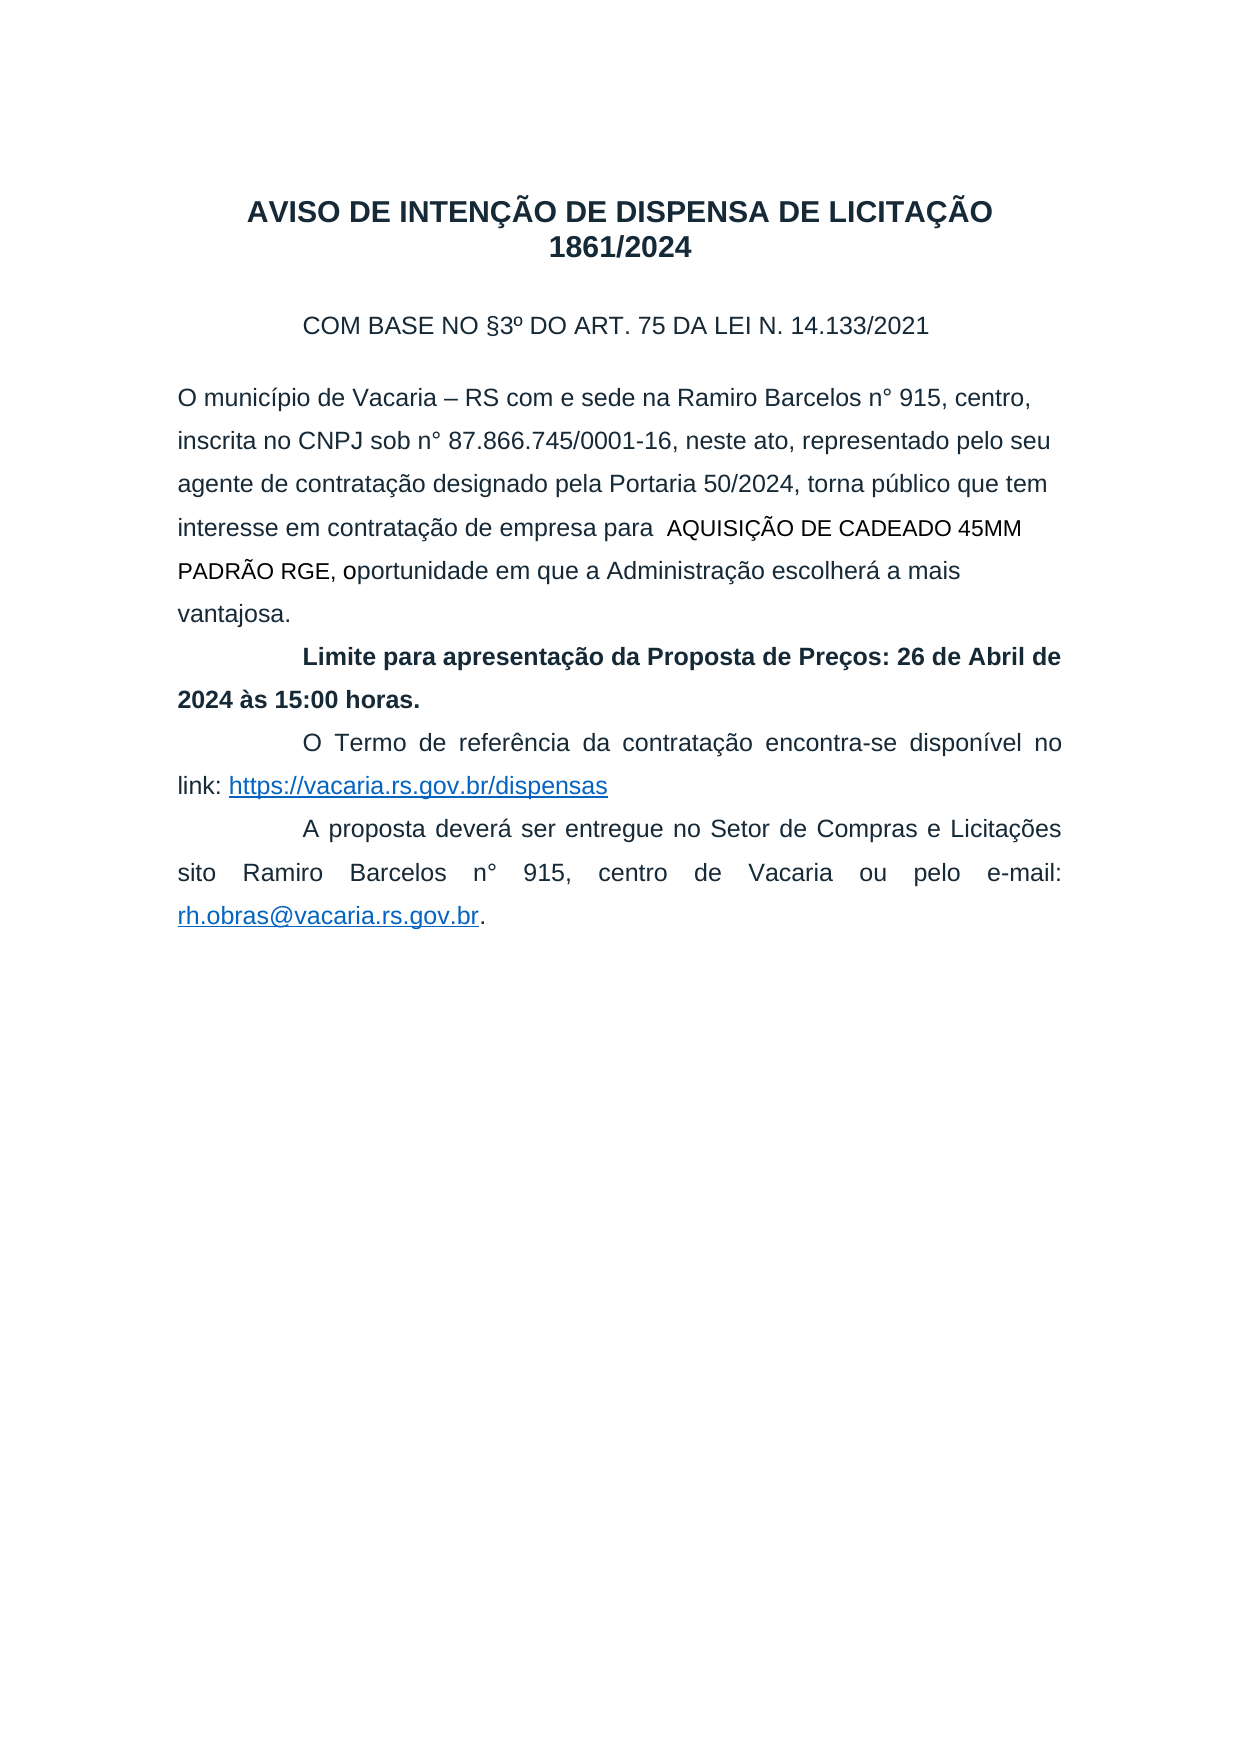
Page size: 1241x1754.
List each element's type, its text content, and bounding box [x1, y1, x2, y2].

text O município de Vacaria – RS com e sede na Ramiro Barcelos n° 915, centro, inscrita no CNPJ sob n° 87.866.745/0001-16, neste ato, representado pelo seu agente de contratação designado pela Portaria 50/2024, torna público que tem interesse em contratação de empresa para AQUISIÇÃO DE CADEADO 45MM PADRÃO RGE, oportunidade em que a Administração escolherá a mais vantajosa. [177, 383, 1063, 628]
text A proposta deverá ser entregue no Setor de Compras e Licitações sito Ramiro Barcelos n° 915, centro de Vacaria ou pelo e-mail: rh.obras@vacaria.rs.gov.br. [177, 814, 1063, 929]
text COM BASE NO §3º DO ART. 75 DA LEI N. 14.133/2021 [177, 311, 1063, 340]
text Limite para apresentação da Proposta de Preços: 26 de Abril de 2024 às 15:00 horas. [177, 642, 1063, 714]
text O Termo de referência da contratação encontra-se disponível no link: https://vacaria.rs.gov.br/dispensas [177, 728, 1063, 800]
text AVISO DE INTENÇÃO DE DISPENSA DE LICITAÇÃO 1861/2024 [177, 194, 1063, 264]
